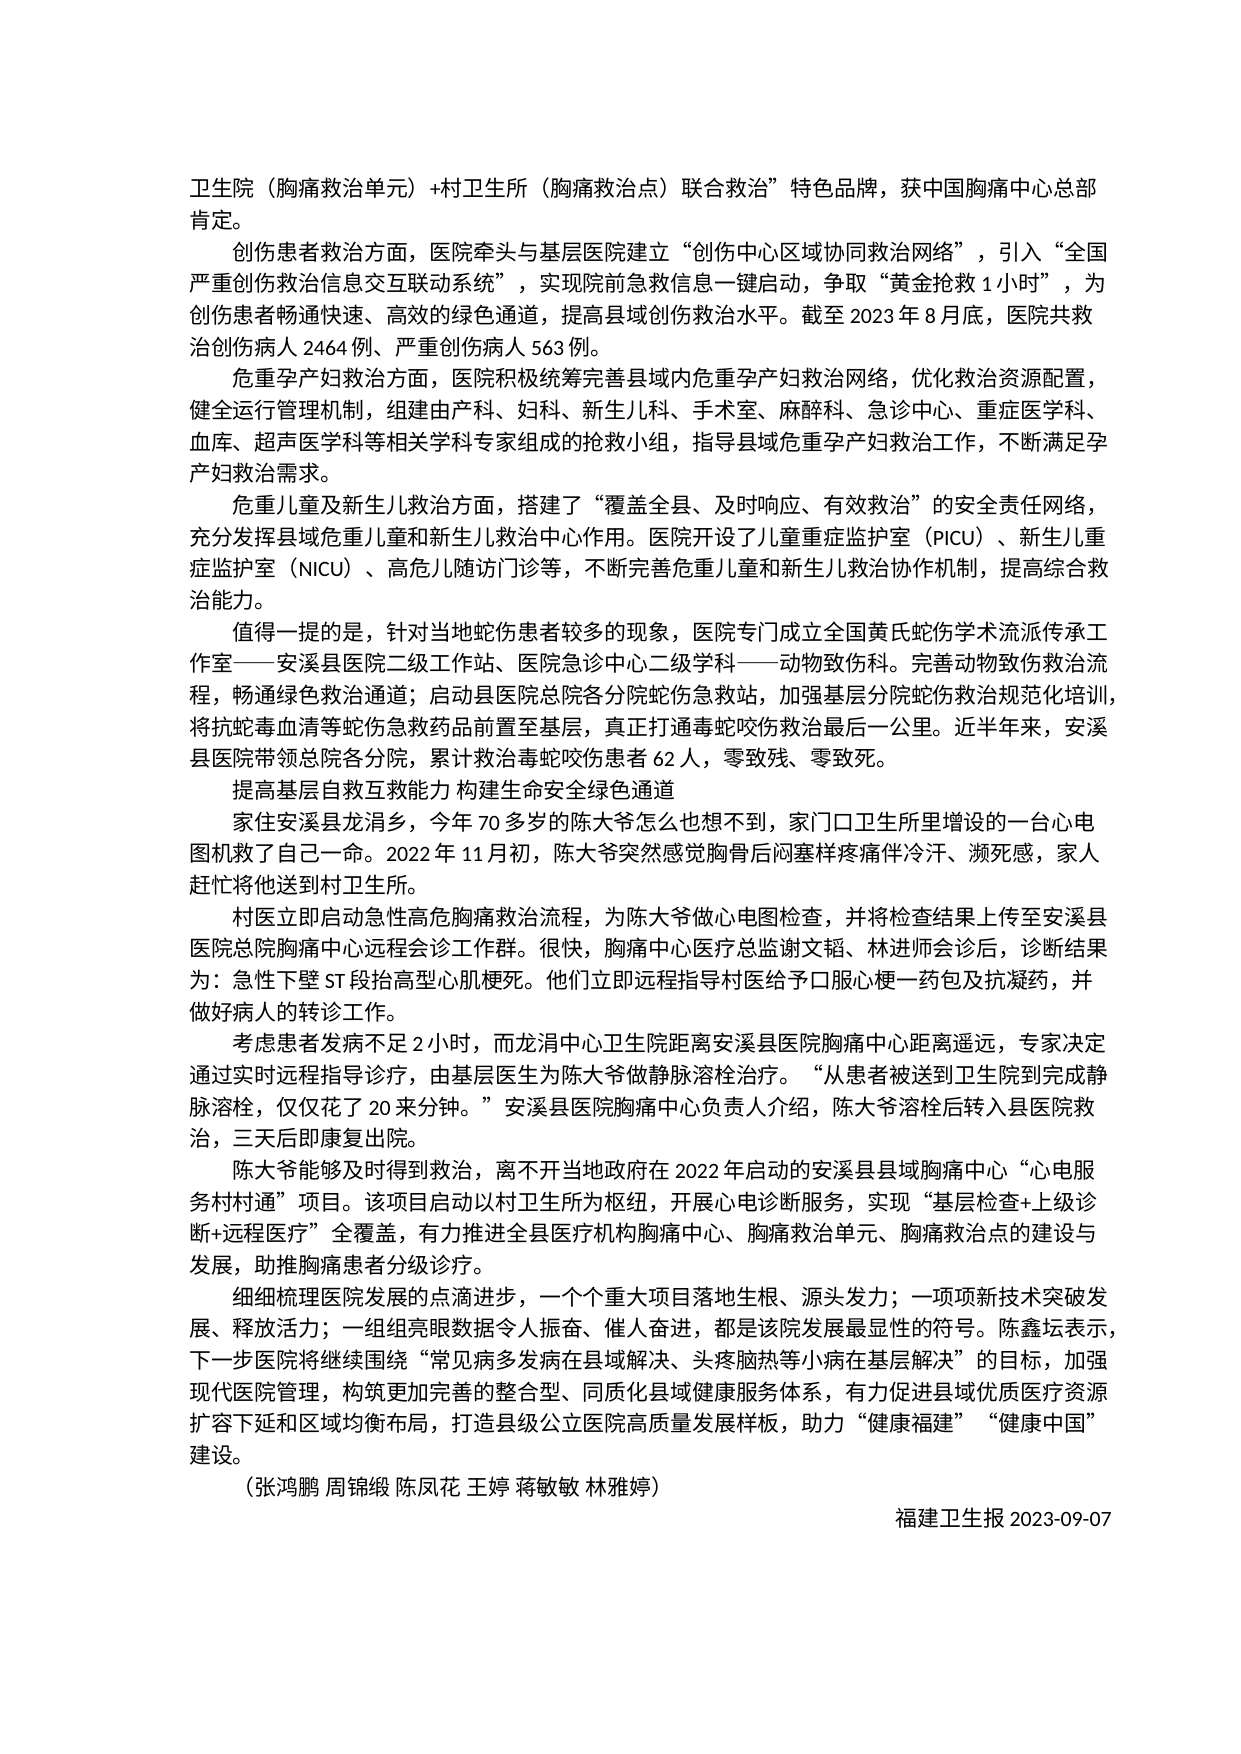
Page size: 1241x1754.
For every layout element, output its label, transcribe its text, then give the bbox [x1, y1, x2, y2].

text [189, 171, 1111, 234]
text 提高基层自救互救能力 构建生命安全绿色通道 [189, 773, 1111, 804]
text 考虑患者发病不足2小时，而龙涓中心卫生院距离安溪县医院胸痛中心距离遥远，专家决定通过实时远程指导诊疗，由基层医生为陈大爷做静脉溶栓治疗。“从患者被送到卫生院到完成静脉溶栓，仅仅花了20来分钟。”安溪县医院胸痛中心负责人介绍，陈大爷溶栓后转入县医院救治，三天后即康复出院。 [189, 1026, 1111, 1153]
text 村医立即启动急性高危胸痛救治流程，为陈大爷做心电图检查，并将检查结果上传至安溪县医院总院胸痛中心远程会诊工作群。很快，胸痛中心医疗总监谢文韬、林进师会诊后，诊断结果为：急性下壁ST段抬高型心肌梗死。他们立即远程指导村医给予口服心梗一药包及抗凝药，并做好病人的转诊工作。 [189, 899, 1111, 1026]
text 创伤患者救治方面，医院牵头与基层医院建立“创伤中心区域协同救治网络”，引入“全国严重创伤救治信息交互联动系统”，实现院前急救信息一键启动，争取“黄金抢救1小时”，为创伤患者畅通快速、高效的绿色通道，提高县域创伤救治水平。截至2023年8月底，医院共救治创伤病人2464例、严重创伤病人563例。 [189, 234, 1111, 361]
text 危重孕产妇救治方面，医院积极统筹完善县域内危重孕产妇救治网络，优化救治资源配置，健全运行管理机制，组建由产科、妇科、新生儿科、手术室、麻醉科、急诊中心、重症医学科、血库、超声医学科等相关学科专家组成的抢救小组，指导县域危重孕产妇救治工作，不断满足孕产妇救治需求。 [189, 361, 1111, 488]
text 值得一提的是，针对当地蛇伤患者较多的现象，医院专门成立全国黄氏蛇伤学术流派传承工作室——安溪县医院二级工作站、医院急诊中心二级学科——动物致伤科。完善动物致伤救治流程，畅通绿色救治通道；启动县医院总院各分院蛇伤急救站，加强基层分院蛇伤救治规范化培训，将抗蛇毒血清等蛇伤急救药品前置至基层，真正打通毒蛇咬伤救治最后一公里。近半年来，安溪县医院带领总院各分院，累计救治毒蛇咬伤患者62人，零致残、零致死。 [189, 614, 1111, 773]
text 陈大爷能够及时得到救治，离不开当地政府在2022年启动的安溪县县域胸痛中心“心电服务村村通”项目。该项目启动以村卫生所为枢纽，开展心电诊断服务，实现“基层检查+上级诊断+远程医疗”全覆盖，有力推进全县医疗机构胸痛中心、胸痛救治单元、胸痛救治点的建设与发展，助推胸痛患者分级诊疗。 [189, 1153, 1111, 1279]
text 细细梳理医院发展的点滴进步，一个个重大项目落地生根、源头发力；一项项新技术突破发展、释放活力；一组组亮眼数据令人振奋、催人奋进，都是该院发展最显性的符号。陈鑫坛表示，下一步医院将继续围绕“常见病多发病在县域解决、头疼脑热等小病在基层解决”的目标，加强现代医院管理，构筑更加完善的整合型、同质化县域健康服务体系，有力促进县域优质医疗资源扩容下延和区域均衡布局，打造县级公立医院高质量发展样板，助力“健康福建”“健康中国”建设。 [189, 1279, 1111, 1469]
text 危重儿童及新生儿救治方面，搭建了“覆盖全县、及时响应、有效救治”的安全责任网络，充分发挥县域危重儿童和新生儿救治中心作用。医院开设了儿童重症监护室（PICU）、新生儿重症监护室（NICU）、高危儿随访门诊等，不断完善危重儿童和新生儿救治协作机制，提高综合救治能力。 [189, 488, 1111, 614]
text （张鸿鹏 周锦缎 陈凤花 王婷 蒋敏敏 林雅婷） [189, 1469, 1111, 1501]
text 家住安溪县龙涓乡，今年70多岁的陈大爷怎么也想不到，家门口卫生所里增设的一台心电图机救了自己一命。2022年11月初，陈大爷突然感觉胸骨后闷塞样疼痛伴冷汗、濒死感，家人赶忙将他送到村卫生所。 [189, 804, 1111, 899]
text 福建卫生报2023-09-07 [189, 1501, 1111, 1533]
